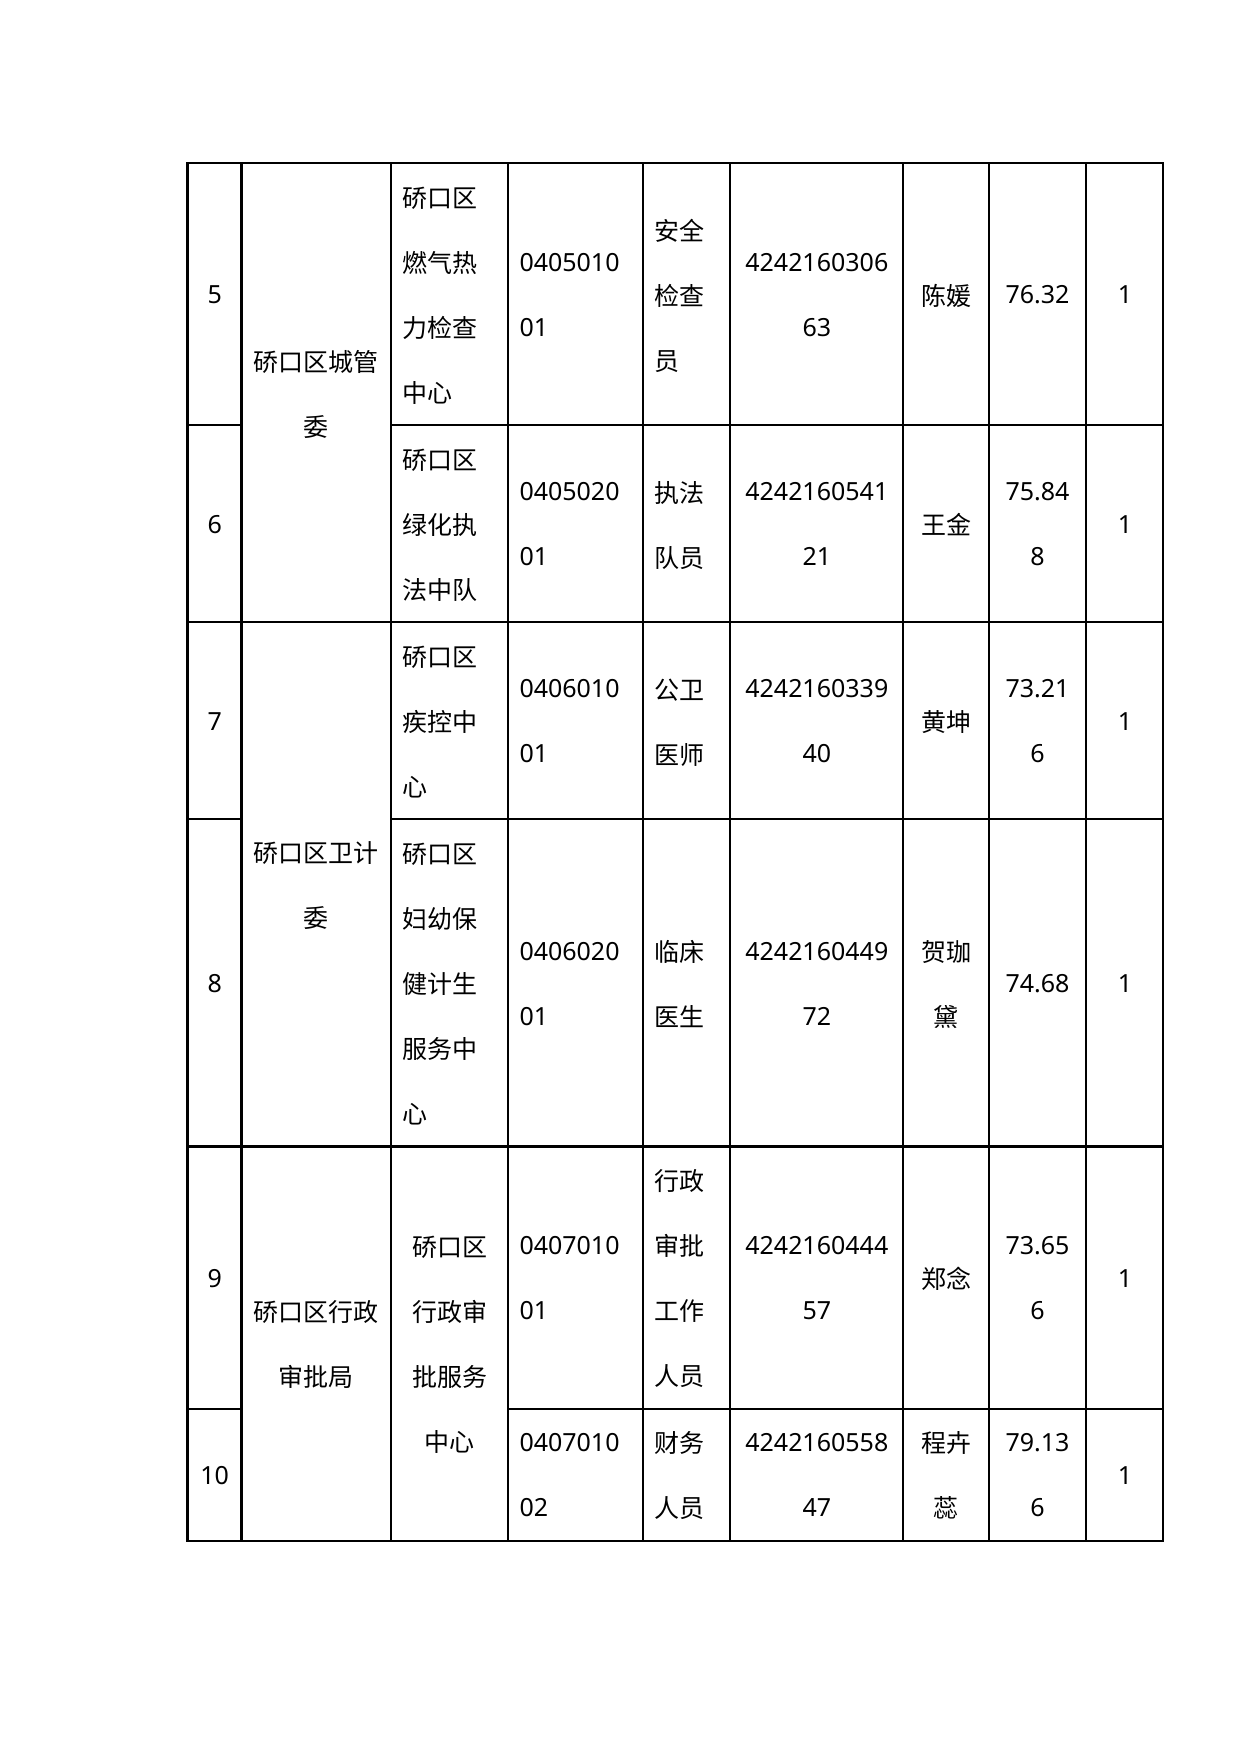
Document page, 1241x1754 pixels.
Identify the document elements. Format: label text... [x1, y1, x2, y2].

table_cell 040701001 [509, 1148, 642, 1407]
table_cell 73.656 [990, 1148, 1085, 1407]
table_cell 9 [189, 1148, 240, 1407]
table_cell 75.848 [990, 426, 1085, 621]
table_cell 程卉蕊 [904, 1410, 988, 1539]
table_cell 执法队员 [644, 426, 729, 621]
table_cell 1 [1087, 426, 1162, 621]
table_cell 郑念 [904, 1148, 988, 1407]
table_cell 硚口区行政审批服务中心 [392, 1148, 507, 1539]
table_cell 1 [1087, 164, 1162, 424]
table_cell 73.216 [990, 623, 1085, 818]
table_cell 424216054121 [731, 426, 902, 621]
table_cell 王金 [904, 426, 988, 621]
table_cell 040701002 [509, 1410, 642, 1539]
table_cell 贺珈黛 [904, 820, 988, 1145]
table_cell 硚口区妇幼保健计生服务中心 [392, 820, 507, 1145]
table_cell 424216030663 [731, 164, 902, 424]
table_cell 040601001 [509, 623, 642, 818]
table_cell 424216033940 [731, 623, 902, 818]
table_cell 76.32 [990, 164, 1085, 424]
table_cell 6 [189, 426, 240, 621]
table_cell 硚口区燃气热力检查中心 [392, 164, 507, 424]
table_cell 临床医生 [644, 820, 729, 1145]
table_cell 424216044457 [731, 1148, 902, 1407]
table_cell 硚口区疾控中心 [392, 623, 507, 818]
table_cell 7 [189, 623, 240, 818]
table_cell 040502001 [509, 426, 642, 621]
table_cell 硚口区绿化执法中队 [392, 426, 507, 621]
table_cell 公卫医师 [644, 623, 729, 818]
table_cell 硚口区卫计委 [243, 623, 390, 1145]
table_cell 8 [189, 820, 240, 1145]
table_cell 1 [1087, 1148, 1162, 1407]
table_cell 陈媛 [904, 164, 988, 424]
table_cell 424216055847 [731, 1410, 902, 1539]
table_cell 040501001 [509, 164, 642, 424]
table_cell 5 [189, 164, 240, 424]
table_cell 1 [1087, 623, 1162, 818]
table_cell 424216044972 [731, 820, 902, 1145]
table_cell 硚口区城管委 [243, 164, 390, 621]
table_cell 财务人员 [644, 1410, 729, 1539]
table_cell 黄坤 [904, 623, 988, 818]
table_cell 硚口区行政审批局 [243, 1148, 390, 1539]
table_cell 74.68 [990, 820, 1085, 1145]
table_cell 10 [189, 1410, 240, 1539]
table_cell 安全检查员 [644, 164, 729, 424]
table_cell 行政审批工作人员 [644, 1148, 729, 1407]
table_cell 79.136 [990, 1410, 1085, 1539]
table_cell 1 [1087, 820, 1162, 1145]
table_cell 1 [1087, 1410, 1162, 1539]
table_cell 040602001 [509, 820, 642, 1145]
